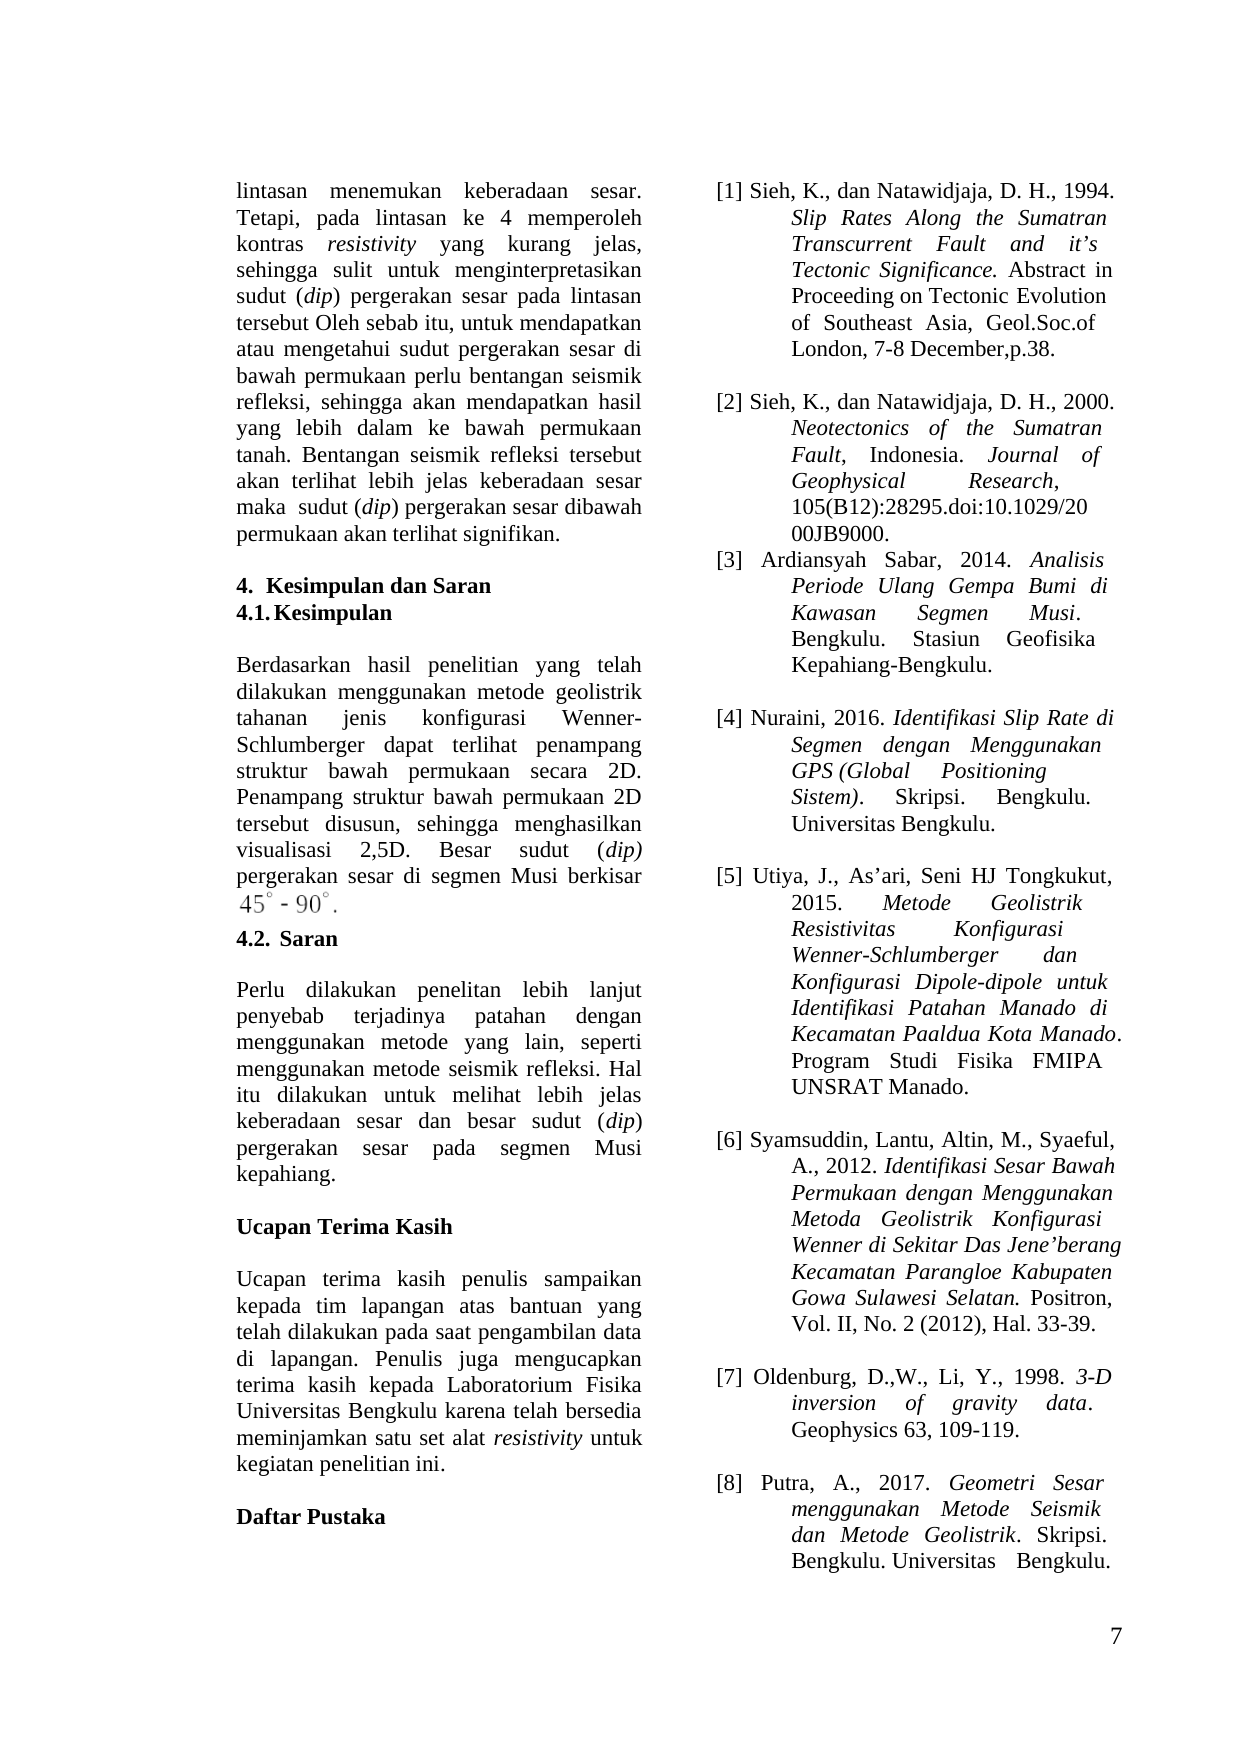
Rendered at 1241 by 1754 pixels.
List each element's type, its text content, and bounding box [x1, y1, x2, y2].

list Saran [236, 924, 642, 951]
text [236, 177, 642, 546]
text [2] Sieh, K., dan Natawidjaja, D. H., 2000. Neotectonics of the Sumatran Fault, Indonesia. Journal of Geophysical Research, 105(B12):28295.doi:10.1029/20 00JB9000. [716, 388, 1122, 546]
text [3] Ardiansyah Sabar, 2014. Analisis Periode Ulang Gempa Bumi di Kawasan Segmen Musi. Bengkulu. Stasiun Geofisika Kepahiang-Bengkulu. [716, 546, 1122, 678]
text Daftar Pustaka [236, 1503, 642, 1529]
text Berdasarkan hasil penelitian yang telah dilakukan menggunakan metode geolistrik tahanan jenis konfigurasi Wenner-Schlumberger dapat terlihat penampang struktur bawah permukaan secara 2D. Penampang struktur bawah permukaan 2D tersebut disusun, sehingga menghasilkan visualisasi 2,5D. Besar sudut (dip) pergerakan sesar di segmen Musi berkisar [236, 652, 642, 924]
text [4] Nuraini, 2016. Identifikasi Slip Rate di Segmen dengan Menggunakan GPS (Global Positioning Sistem). Skripsi. Bengkulu. Universitas Bengkulu. [716, 704, 1122, 836]
list Kesimpulan dan Saran [236, 572, 642, 599]
text Ucapan terima kasih penulis sampaikan kepada tim lapangan atas bantuan yang telah dilakukan pada saat pengambilan data di lapangan. Penulis juga mengucapkan terima kasih kepada Laboratorium Fisika Universitas Bengkulu karena telah bersedia meminjamkan satu set alat resistivity untuk kegiatan penelitian ini. [236, 1266, 642, 1476]
text [1] Sieh, K., dan Natawidjaja, D. H., 1994. Slip Rates Along the Sumatran Transcurrent Fault and it’s Tectonic Significance. Abstract in Proceeding on Tectonic Evolution of Southeast Asia, Geol.Soc.of London, 7-8 December,p.38. [716, 177, 1122, 362]
text Perlu dilakukan penelitan lebih lanjut penyebab terjadinya patahan dengan menggunakan metode yang lain, seperti menggunakan metode seismik refleksi. Hal itu dilakukan untuk melihat lebih jelas keberadaan sesar dan besar sudut (dip) pergerakan sesar pada segmen Musi kepahiang. [236, 976, 642, 1186]
text [7] Oldenburg, D.,W., Li, Y., 1998. 3-D inversion of gravity data. Geophysics 63, 109-119. [716, 1363, 1122, 1442]
text [5] Utiya, J., As’ari, Seni HJ Tongkukut, 2015. Metode Geolistrik Resistivitas Konfigurasi Wenner-Schlumberger dan Konfigurasi Dipole-dipole untuk Identifikasi Patahan Manado di Kecamatan Paaldua Kota Manado. Program Studi Fisika FMIPA UNSRAT Manado. [716, 862, 1122, 1099]
text Ucapan Terima Kasih [236, 1213, 642, 1239]
text [8] Putra, A., 2017. Geometri Sesar menggunakan Metode Seismik dan Metode Geolistrik. Skripsi. Bengkulu. Universitas Bengkulu. [716, 1468, 1122, 1574]
text [6] Syamsuddin, Lantu, Altin, M., Syaeful, A., 2012. Identifikasi Sesar Bawah Permukaan dengan Menggunakan Metoda Geolistrik Konfigurasi Wenner di Sekitar Das Jene’berang Kecamatan Parangloe Kabupaten Gowa Sulawesi Selatan. Positron, Vol. II, No. 2 (2012), Hal. 33-39. [716, 1126, 1122, 1337]
list Kesimpulan [236, 599, 642, 625]
